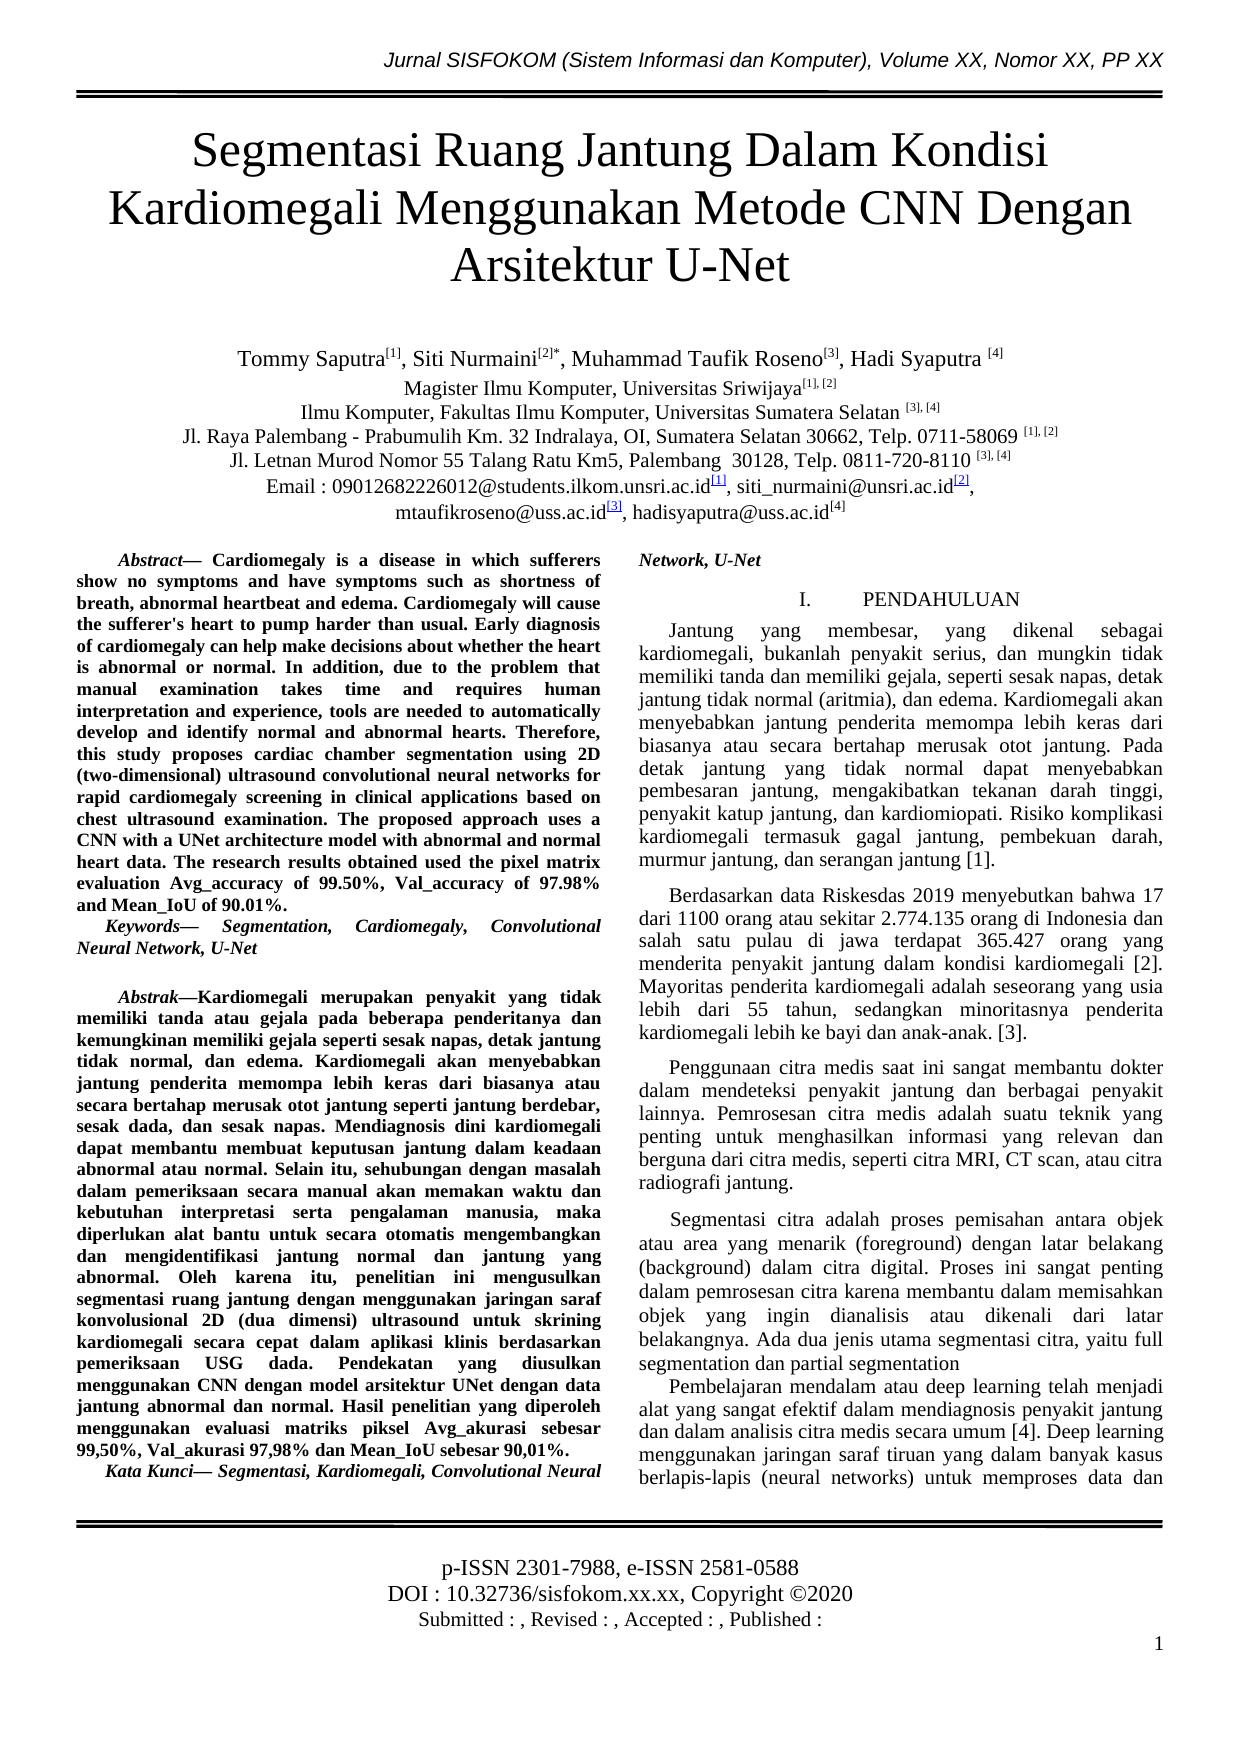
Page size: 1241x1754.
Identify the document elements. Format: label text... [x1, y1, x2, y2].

text Kata Kunci— Segmentasi, Kardiomegali, Convolutional Neural Network, U-Net [76, 1460, 601, 1482]
text Ilmu Komputer, Fakultas Ilmu Komputer, Universitas Sumatera Selatan [3], [4] [76, 400, 1164, 424]
subtitle PENDAHULUAN [639, 587, 1164, 611]
text Keywords— Segmentation, Cardiomegaly, Convolutional Neural Network, U-Net [76, 915, 601, 958]
text Jantung yang membesar, yang dikenal sebagai kardiomegali, bukanlah penyakit serius, dan mungkin tidak memiliki tanda dan memiliki gejala, seperti sesak napas, detak jantung tidak normal (aritmia), dan edema. Kardiomegali akan menyebabkan jantung penderita memompa lebih keras dari biasanya atau secara bertahap merusak otot jantung. Pada detak jantung yang tidak normal dapat menyebabkan pembesaran jantung, mengakibatkan tekanan darah tinggi, penyakit katup jantung, dan kardiomiopati. Risiko komplikasi kardiomegali termasuk gagal jantung, pembekuan darah, murmur jantung, dan serangan jantung [1]. [639, 619, 1164, 871]
text Kata Kunci— Segmentasi, Kardiomegali, Convolutional Neural Network, U-Net [639, 549, 1164, 570]
text Abstract— Cardiomegaly is a disease in which sufferers show no symptoms and have symptoms such as shortness of breath, abnormal heartbeat and edema. Cardiomegaly will cause the sufferer's heart to pump harder than usual. Early diagnosis of cardiomegaly can help make decisions about whether the heart is abnormal or normal. In addition, due to the problem that manual examination takes time and requires human interpretation and experience, tools are needed to automatically develop and identify normal and abnormal hearts. Therefore, this study proposes cardiac chamber segmentation using 2D (two-dimensional) ultrasound convolutional neural networks for rapid cardiomegaly screening in clinical applications based on chest ultrasound examination. The proposed approach uses a CNN with a UNet architecture model with abnormal and normal heart data. The research results obtained used the pixel matrix evaluation Avg_accuracy of 99.50%, Val_accuracy of 97.98% and Mean_IoU of 90.01%. [76, 549, 601, 915]
text Email : 09012682226012@students.ilkom.unsri.ac.id[1], siti_nurmaini@unsri.ac.id[2], [76, 472, 1164, 498]
text Tommy Saputra[1], Siti Nurmaini[2]*, Muhammad Taufik Roseno[3], Hadi Syaputra [4] [76, 345, 1164, 371]
text Berdasarkan data Riskesdas 2019 menyebutkan bahwa 17 dari 1100 orang atau sekitar 2.774.135 orang di Indonesia dan salah satu pulau di jawa terdapat 365.427 orang yang menderita penyakit jantung dalam kondisi kardiomegali [2]. Mayoritas penderita kardiomegali adalah seseorang yang usia lebih dari 55 tahun, sedangkan minoritasnya penderita kardiomegali lebih ke bayi dan anak-anak. [3]. [639, 884, 1164, 1044]
text Segmentasi Ruang Jantung Dalam Kondisi Kardiomegali Menggunakan Metode CNN Dengan Arsitektur U-Net [76, 120, 1164, 293]
text Jl. Raya Palembang - Prabumulih Km. 32 Indralaya, OI, Sumatera Selatan 30662, Telp. 0711-58069 [1], [2] [76, 424, 1164, 448]
text Magister Ilmu Komputer, Universitas Sriwijaya[1], [2] [76, 376, 1164, 400]
text mtaufikroseno@uss.ac.id[3], hadisyaputra@uss.ac.id[4] [76, 498, 1164, 524]
text Penggunaan citra medis saat ini sangat membantu dokter dalam mendeteksi penyakit jantung dan berbagai penyakit lainnya. Pemrosesan citra medis adalah suatu teknik yang penting untuk menghasilkan informasi yang relevan dan berguna dari citra medis, seperti citra MRI, CT scan, atau citra radiografi jantung. [639, 1057, 1164, 1194]
text Segmentasi citra adalah proses pemisahan antara objek atau area yang menarik (foreground) dengan latar belakang (background) dalam citra digital. Proses ini sangat penting dalam pemrosesan citra karena membantu dalam memisahkan objek yang ingin dianalisis atau dikenali dari latar belakangnya. Ada dua jenis utama segmentasi citra, yaitu full segmentation dan partial segmentation [639, 1206, 1164, 1375]
text Jl. Letnan Murod Nomor 55 Talang Ratu Km5, Palembang 30128, Telp. 0811-720-8110 [3], [4] [76, 448, 1164, 472]
text Abstrak—Kardiomegali merupakan penyakit yang tidak memiliki tanda atau gejala pada beberapa penderitanya dan kemungkinan memiliki gejala seperti sesak napas, detak jantung tidak normal, dan edema. Kardiomegali akan menyebabkan jantung penderita memompa lebih keras dari biasanya atau secara bertahap merusak otot jantung seperti jantung berdebar, sesak dada, dan sesak napas. Mendiagnosis dini kardiomegali dapat membantu membuat keputusan jantung dalam keadaan abnormal atau normal. Selain itu, sehubungan dengan masalah dalam pemeriksaan secara manual akan memakan waktu dan kebutuhan interpretasi serta pengalaman manusia, maka diperlukan alat bantu untuk secara otomatis mengembangkan dan mengidentifikasi jantung normal dan jantung yang abnormal. Oleh karena itu, penelitian ini mengusulkan segmentasi ruang jantung dengan menggunakan jaringan saraf konvolusional 2D (dua dimensi) ultrasound untuk skrining kardiomegali secara cepat dalam aplikasi klinis berdasarkan pemeriksaan USG dada. Pendekatan yang diusulkan menggunakan CNN dengan model arsitektur UNet dengan data jantung abnormal dan normal. Hasil penelitian yang diperoleh menggunakan evaluasi matriks piksel Avg_akurasi sebesar 99,50%, Val_akurasi 97,98% dan Mean_IoU sebesar 90,01%. [76, 986, 601, 1460]
